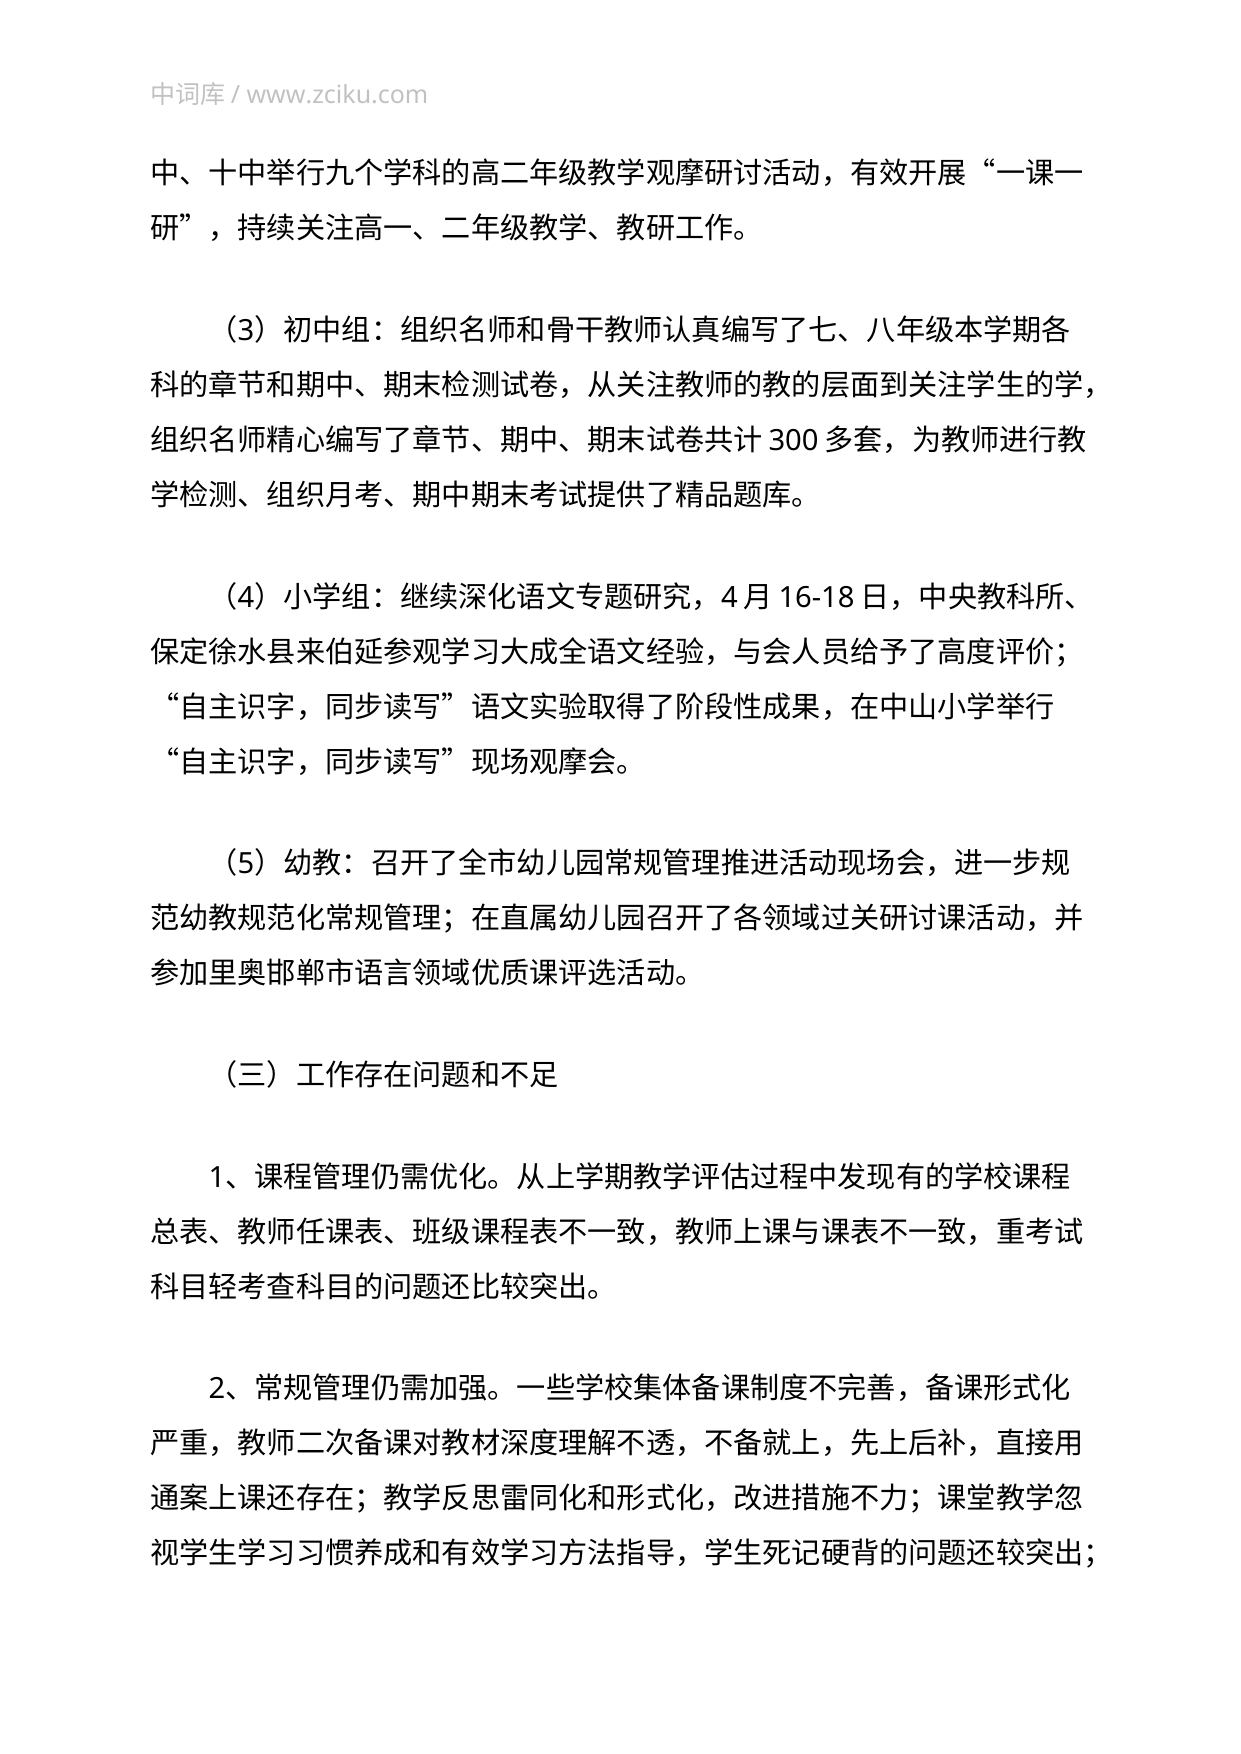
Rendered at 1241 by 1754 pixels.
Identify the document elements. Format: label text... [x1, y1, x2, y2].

text （4）小学组：继续深化语文专题研究，4月16-18日，中央教科所、保定徐水县来伯延参观学习大成全语文经验，与会人员给予了高度评价；“自主识字，同步读写”语文实验取得了阶段性成果，在中山小学举行“自主识字，同步读写”现场观摩会。 [150, 573, 1090, 780]
text （3）初中组：组织名师和骨干教师认真编写了七、八年级本学期各科的章节和期中、期末检测试卷，从关注教师的教的层面到关注学生的学，组织名师精心编写了章节、期中、期末试卷共计300多套，为教师进行教学检测、组织月考、期中期末考试提供了精品题库。 [150, 307, 1090, 514]
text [150, 1365, 1090, 1572]
text （5）幼教：召开了全市幼儿园常规管理推进活动现场会，进一步规范幼教规范化常规管理；在直属幼儿园召开了各领域过关研讨课活动，并参加里奥邯郸市语言领域优质课评选活动。 [150, 840, 1090, 992]
text 1、课程管理仍需优化。从上学期教学评估过程中发现有的学校课程总表、教师任课表、班级课程表不一致，教师上课与课表不一致，重考试科目轻考查科目的问题还比较突出。 [150, 1153, 1090, 1306]
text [150, 150, 1090, 247]
text （三）工作存在问题和不足 [150, 1052, 1090, 1094]
